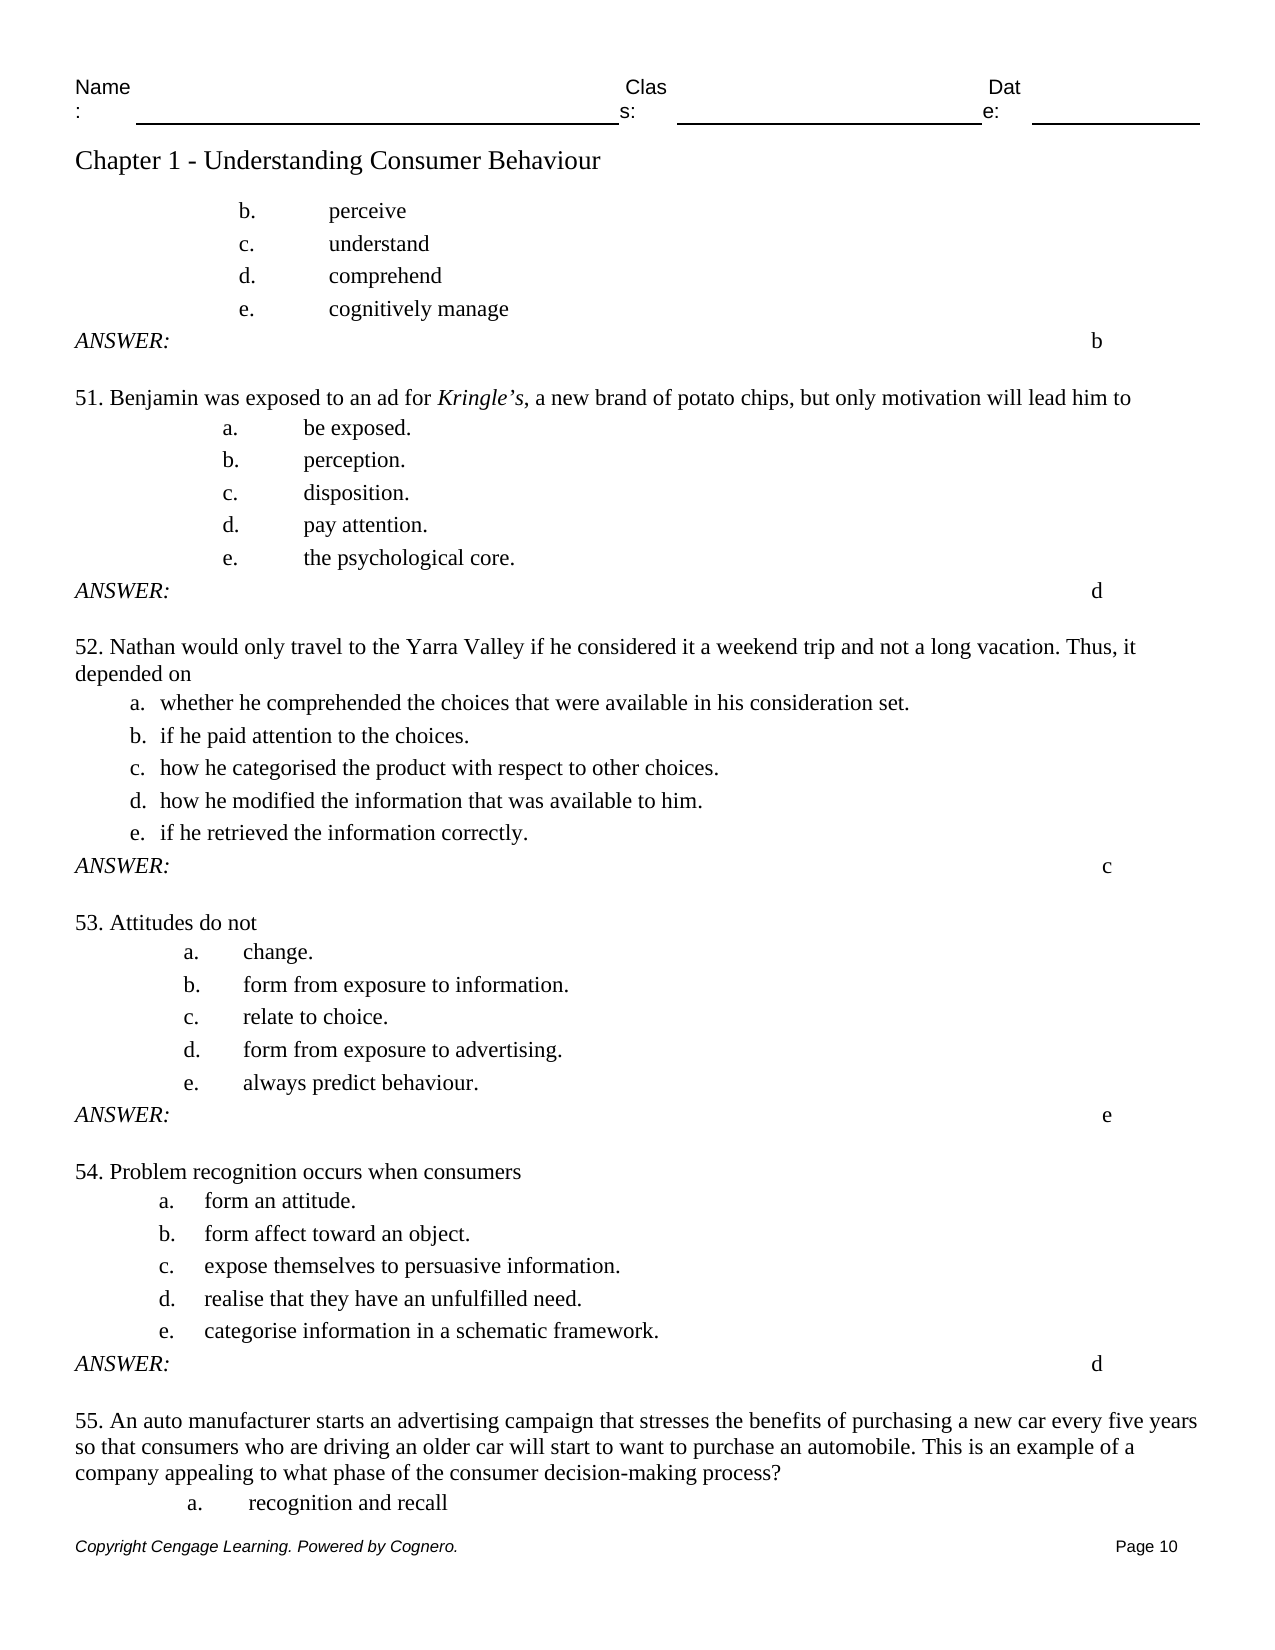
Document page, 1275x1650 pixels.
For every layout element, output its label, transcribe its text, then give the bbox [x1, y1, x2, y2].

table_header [75, 1407, 1200, 1518]
table_header 53. Attitudes do not [75, 909, 1200, 1131]
table_header 54. Problem recognition occurs when consumers [75, 1158, 1200, 1380]
table_header 52. Nathan would only travel to the Yarra Valley if he considered it a weekend trip and not a long vacation. Thus, it depended on [75, 633, 1200, 882]
table_header 51. Benjamin was exposed to an ad for Kringle’s, a new brand of potato chips, but only motivation will lead him to [75, 384, 1200, 606]
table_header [75, 194, 1200, 357]
